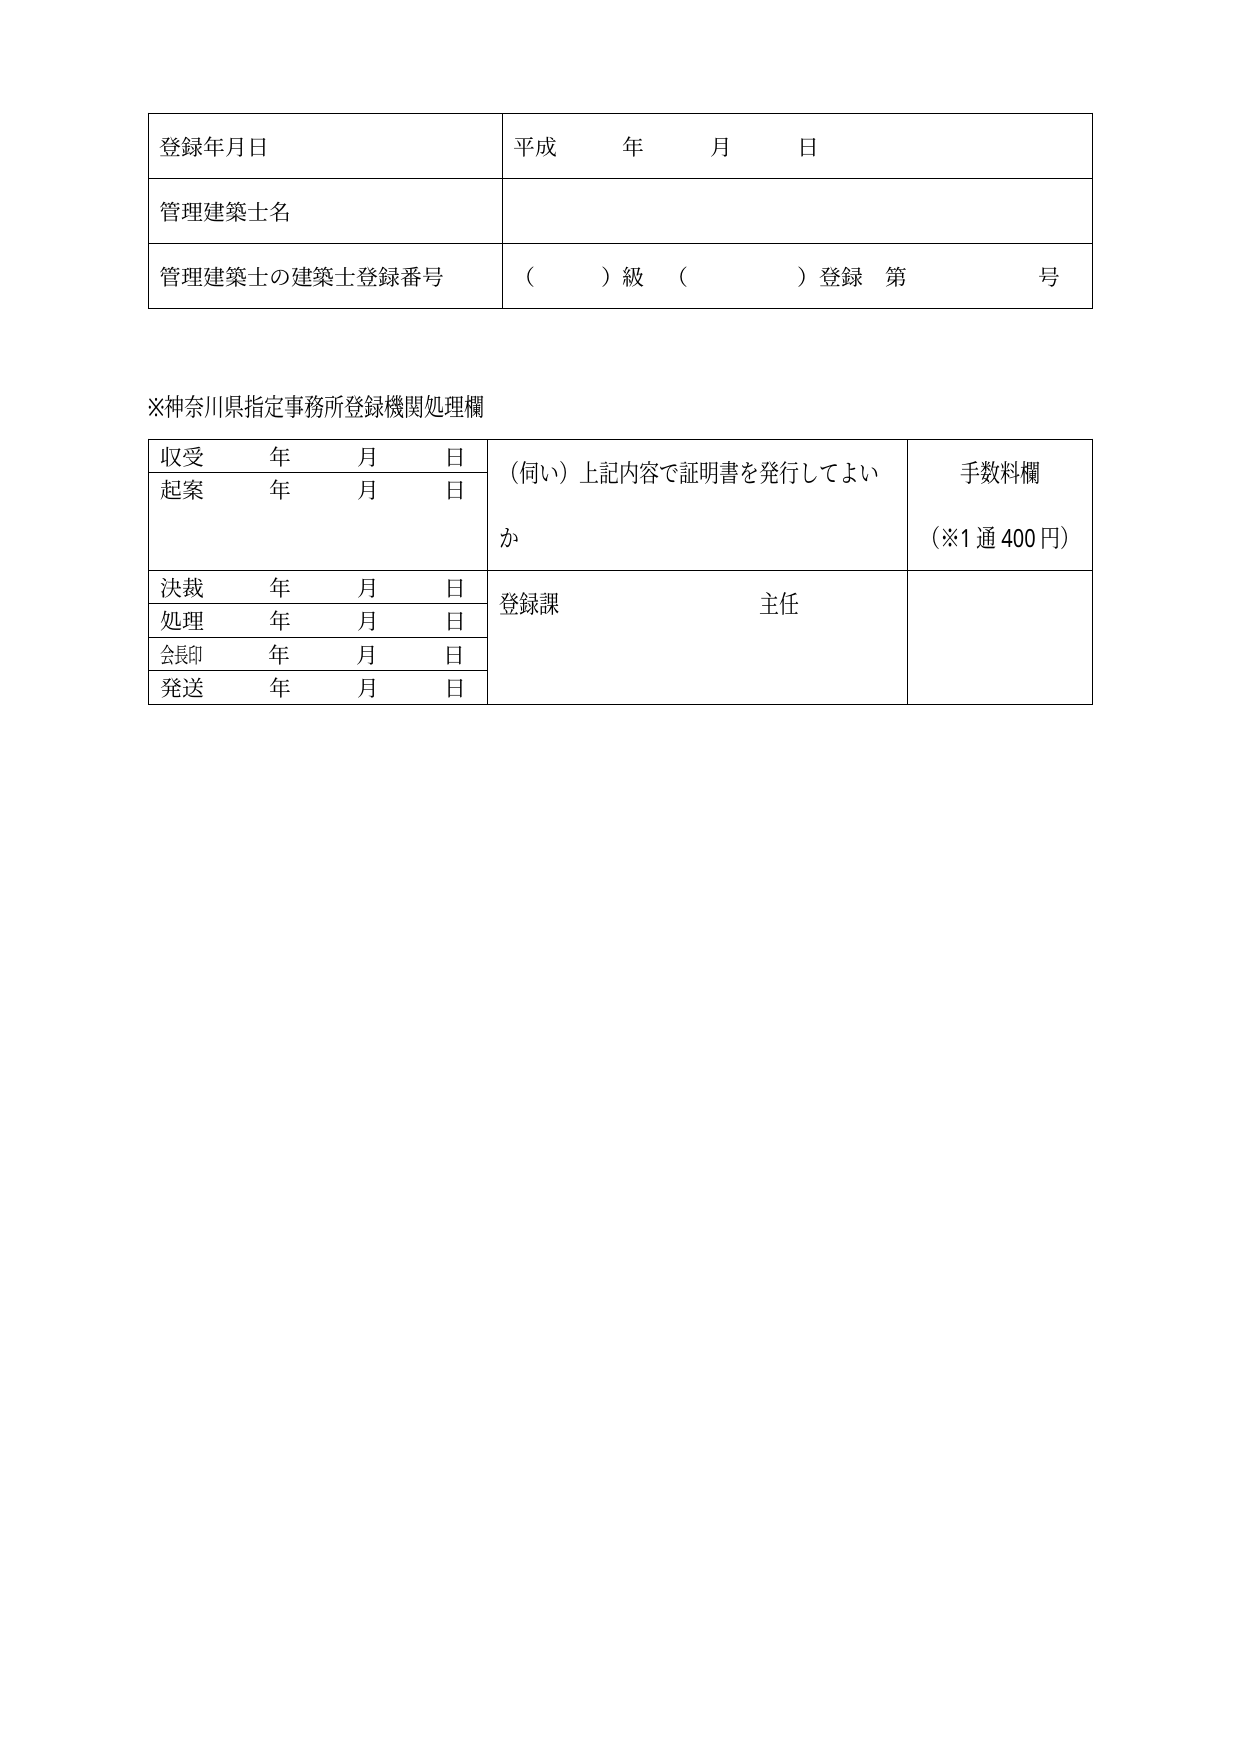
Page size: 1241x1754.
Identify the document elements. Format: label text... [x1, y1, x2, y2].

table_header （伺い）上記内容で証明書を発行してよいか [488, 440, 907, 569]
table_cell 登録課 主任 [488, 571, 907, 704]
table_header 収受 年 月 日 [149, 440, 487, 472]
table_cell 管理建築士名 [149, 179, 502, 242]
text ※神奈川県指定事務所登録機関処理欄 [148, 373, 1092, 438]
table_cell [908, 571, 1092, 704]
table_cell 発送 年 月 日 [149, 671, 487, 704]
table_cell （ ）級 （ ）登録 第 号 [503, 244, 1092, 307]
table_cell 起案 年 月 日 [149, 473, 487, 569]
table_cell 管理建築士の建築士登録番号 [149, 244, 502, 307]
table_cell 平成 年 月 日 [503, 114, 1092, 177]
table_header 手数料欄 （※1通400円） [908, 440, 1092, 569]
table_cell 会長印 年 月 日 [149, 638, 487, 670]
table_cell [503, 179, 1092, 242]
table_cell 登録年月日 [149, 114, 502, 177]
table_cell 決裁 年 月 日 [149, 571, 487, 603]
table_cell 処理 年 月 日 [149, 604, 487, 637]
